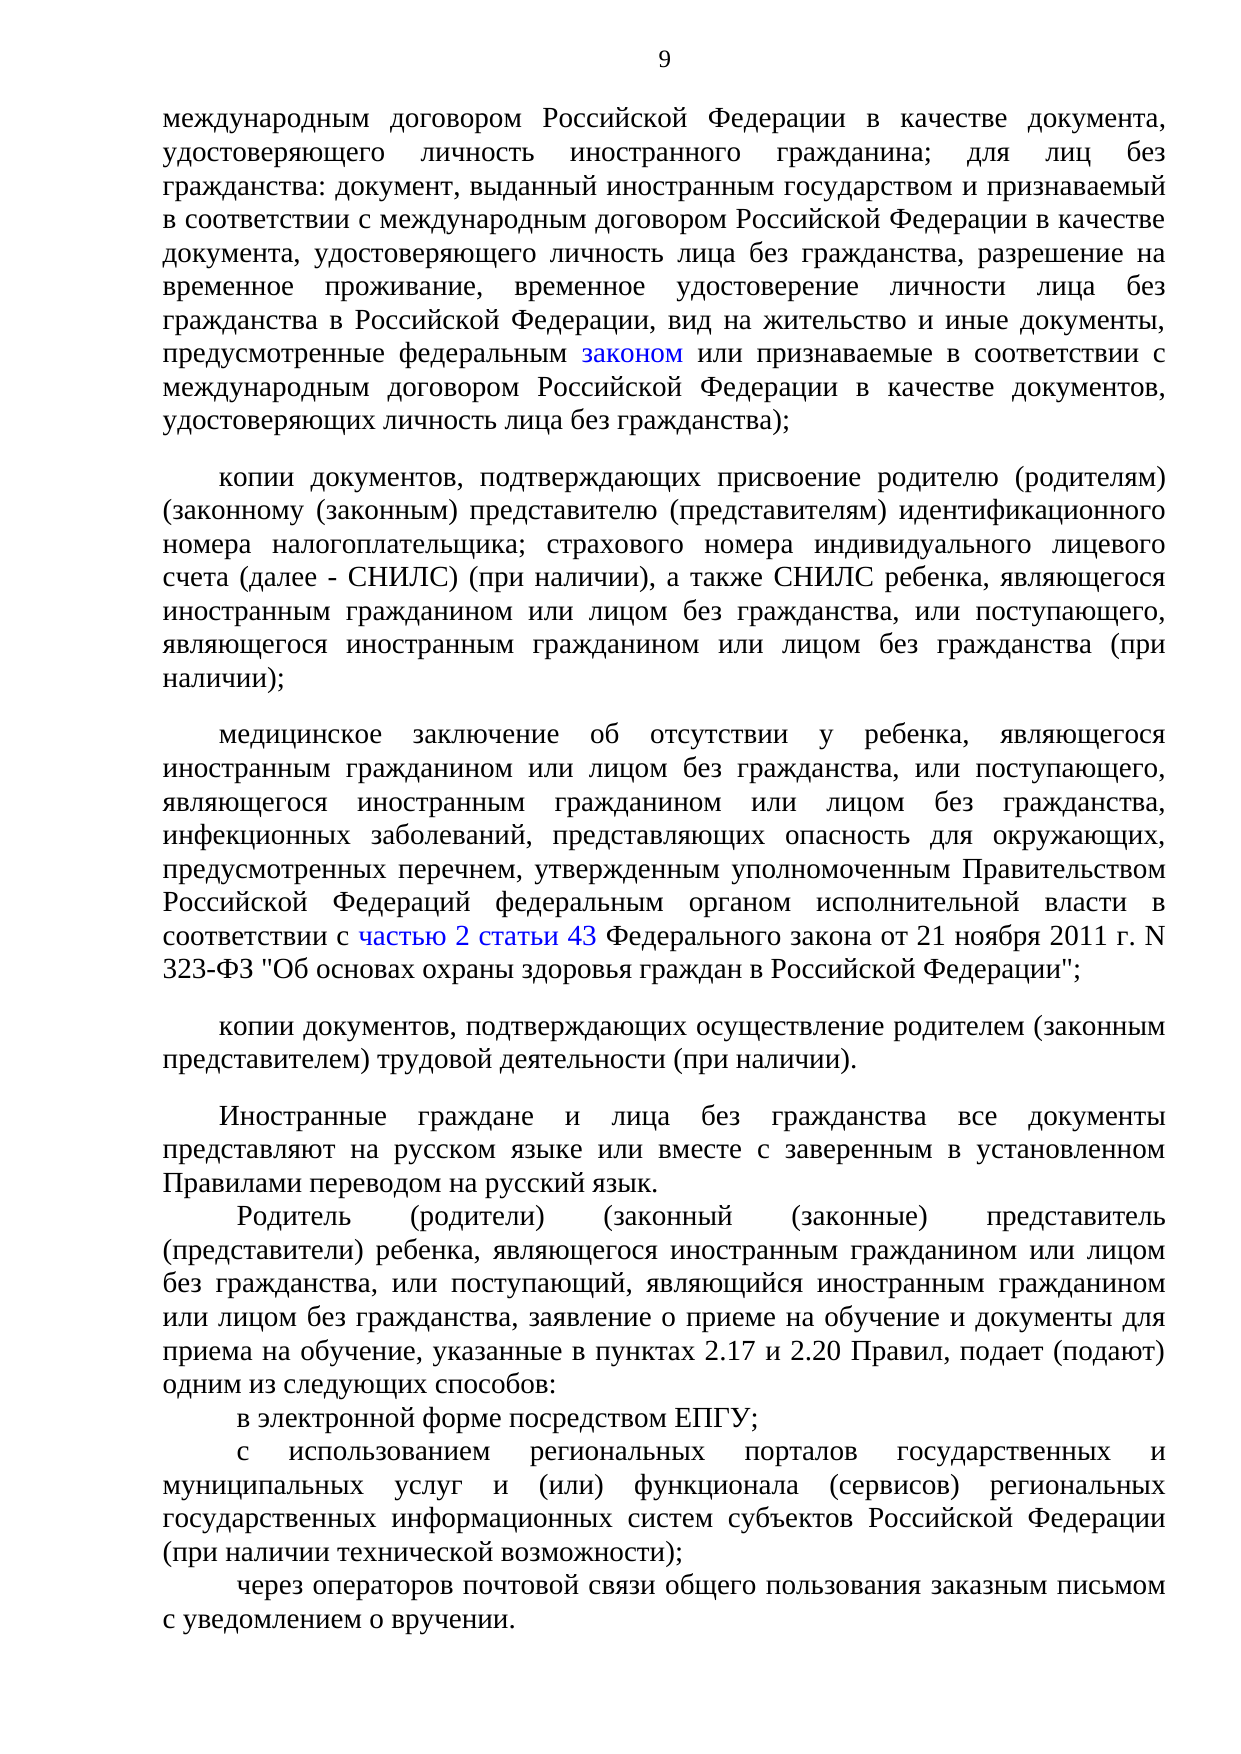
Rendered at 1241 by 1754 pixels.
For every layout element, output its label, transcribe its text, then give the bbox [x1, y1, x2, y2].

text копии документов, подтверждающих присвоение родителю (родителям) (законному (законным) представителю (представителям) идентификационного номера налогоплательщика; страхового номера индивидуального лицевого счета (далее - СНИЛС) (при наличии), а также СНИЛС ребенка, являющегося иностранным гражданином или лицом без гражданства, или поступающего, являющегося иностранным гражданином или лицом без гражданства (при наличии); [162, 459, 1167, 694]
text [162, 101, 1167, 436]
text с использованием региональных порталов государственных и муниципальных услуг и (или) функционала (сервисов) региональных государственных информационных систем субъектов Российской Федерации (при наличии технической возможности); [162, 1433, 1167, 1567]
text через операторов почтовой связи общего пользования заказным письмом с уведомлением о вручении. [162, 1567, 1167, 1634]
text Иностранные граждане и лица без гражданства все документы представляют на русском языке или вместе с заверенным в установленном Правилами переводом на русский язык. [162, 1098, 1167, 1198]
text копии документов, подтверждающих осуществление родителем (законным представителем) трудовой деятельности (при наличии). [162, 1008, 1167, 1075]
text Родитель (родители) (законный (законные) представитель (представители) ребенка, являющегося иностранным гражданином или лицом без гражданства, или поступающий, являющийся иностранным гражданином или лицом без гражданства, заявление о приеме на обучение и документы для приема на обучение, указанные в пунктах 2.17 и 2.20 Правил, подает (подают) одним из следующих способов: [162, 1198, 1167, 1400]
text медицинское заключение об отсутствии у ребенка, являющегося иностранным гражданином или лицом без гражданства, или поступающего, являющегося иностранным гражданином или лицом без гражданства, инфекционных заболеваний, представляющих опасность для окружающих, предусмотренных перечнем, утвержденным уполномоченным Правительством Российской Федераций федеральным органом исполнительной власти в соответствии с частью 2 статьи 43 Федерального закона от 21 ноября 2011 г. N 323-ФЗ "Об основах охраны здоровья граждан в Российской Федерации"; [162, 717, 1167, 985]
text в электронной форме посредством ЕПГУ; [162, 1400, 1167, 1433]
